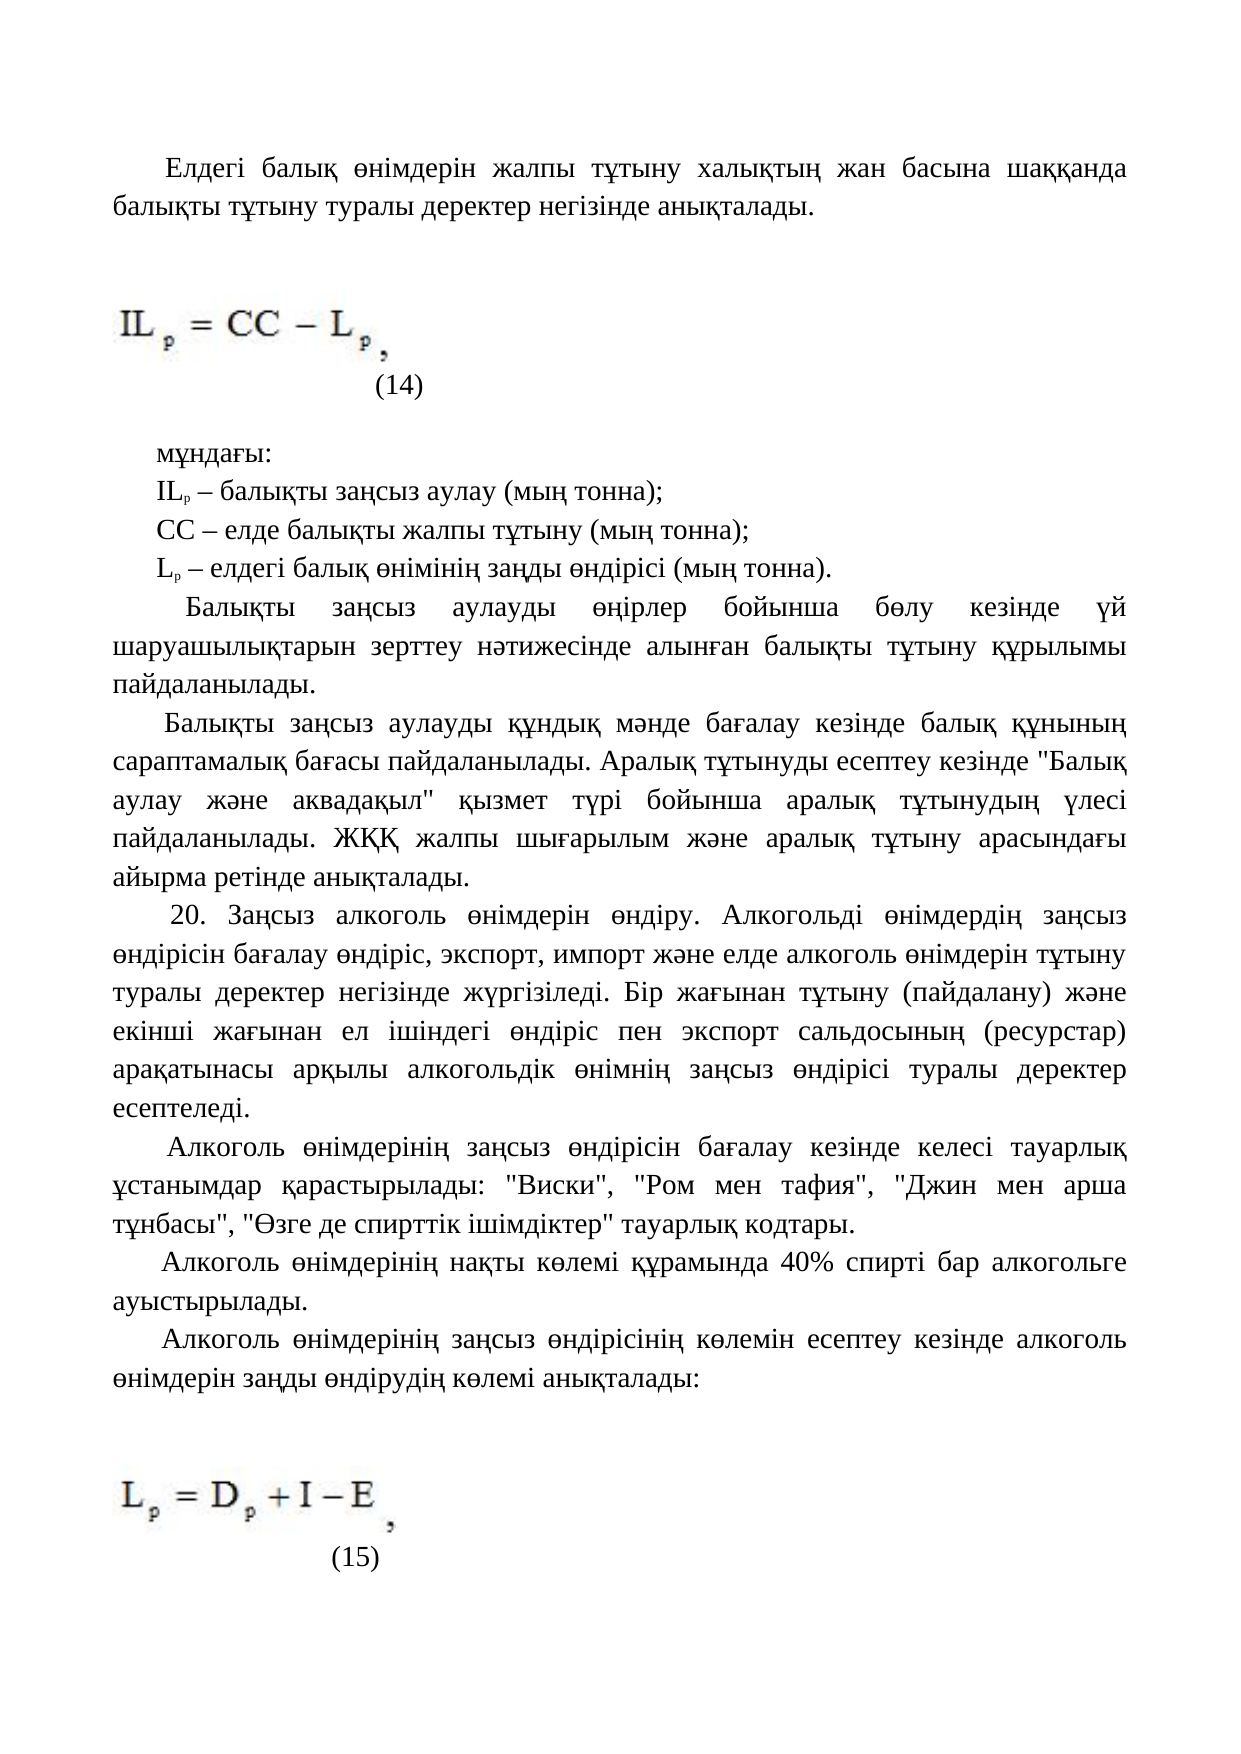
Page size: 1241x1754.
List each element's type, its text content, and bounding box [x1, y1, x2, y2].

text Балықты заңсыз аулауды құндық мәнде бағалау кезінде балық құнының сараптамалық бағасы пайдаланылады. Аралық тұтынуды есептеу кезінде "Балық аулау және аквадақыл" қызмет түрі бойынша аралық тұтынудың үлесі пайдаланылады. ЖҚҚ жалпы шығарылым және аралық тұтыну арасындағы айырма ретінде анықталады. [112, 705, 1128, 892]
text (15) [112, 1539, 1128, 1602]
text мұндағы: [112, 435, 1128, 468]
text ILp – балықты заңсыз аулау (мың тонна); [112, 473, 1128, 507]
text Алкоголь өнімдерінің нақты көлемі құрамында 40% спирті бар алкогольге ауыстырылады. [112, 1244, 1128, 1316]
picture [112, 294, 390, 364]
text 20. Заңсыз алкоголь өнімдерін өндіру. Алкогольді өнімдердің заңсыз өндірісін бағалау өндіріс, экспорт, импорт және елде алкоголь өнімдерін тұтыну туралы деректер негізінде жүргізіледі. Бір жағынан тұтыну (пайдалану) және екінші жағынан ел ішіндегі өндіріс пен экспорт сальдосының (ресурстар) арақатынасы арқылы алкогольдік өнімнің заңсыз өндірісі туралы деректер есептеледі. [112, 897, 1128, 1124]
text Lp – елдегі балық өнімінің заңды өндірісі (мың тонна). [112, 551, 1128, 584]
text Алкоголь өнімдерінің заңсыз өндірісінің көлемін есептеу кезінде алкоголь өнімдерін заңды өндірудің көлемі анықталады: [112, 1321, 1128, 1393]
text Алкоголь өнімдерінің заңсыз өндірісін бағалау кезінде келесі тауарлық ұстанымдар қарастырылады: "Виски", "Ром мен тафия", "Джин мен арша тұнбасы", "Өзге де спирттік ішімдіктер" тауарлық кодтары. [112, 1129, 1128, 1239]
picture [112, 1466, 396, 1535]
text CC – елде балықты жалпы тұтыну (мың тонна); [112, 512, 1128, 546]
text Балықты заңсыз аулауды өңірлер бойынша бөлу кезінде үй шаруашылықтарын зерттеу нәтижесінде алынған балықты тұтыну құрылымы пайдаланылады. [112, 589, 1128, 700]
text Елдегі балық өнімдерін жалпы тұтыну халықтың жан басына шаққанда балықты тұтыну туралы деректер негізінде анықталады. [112, 150, 1128, 222]
text (14) [112, 367, 1128, 431]
